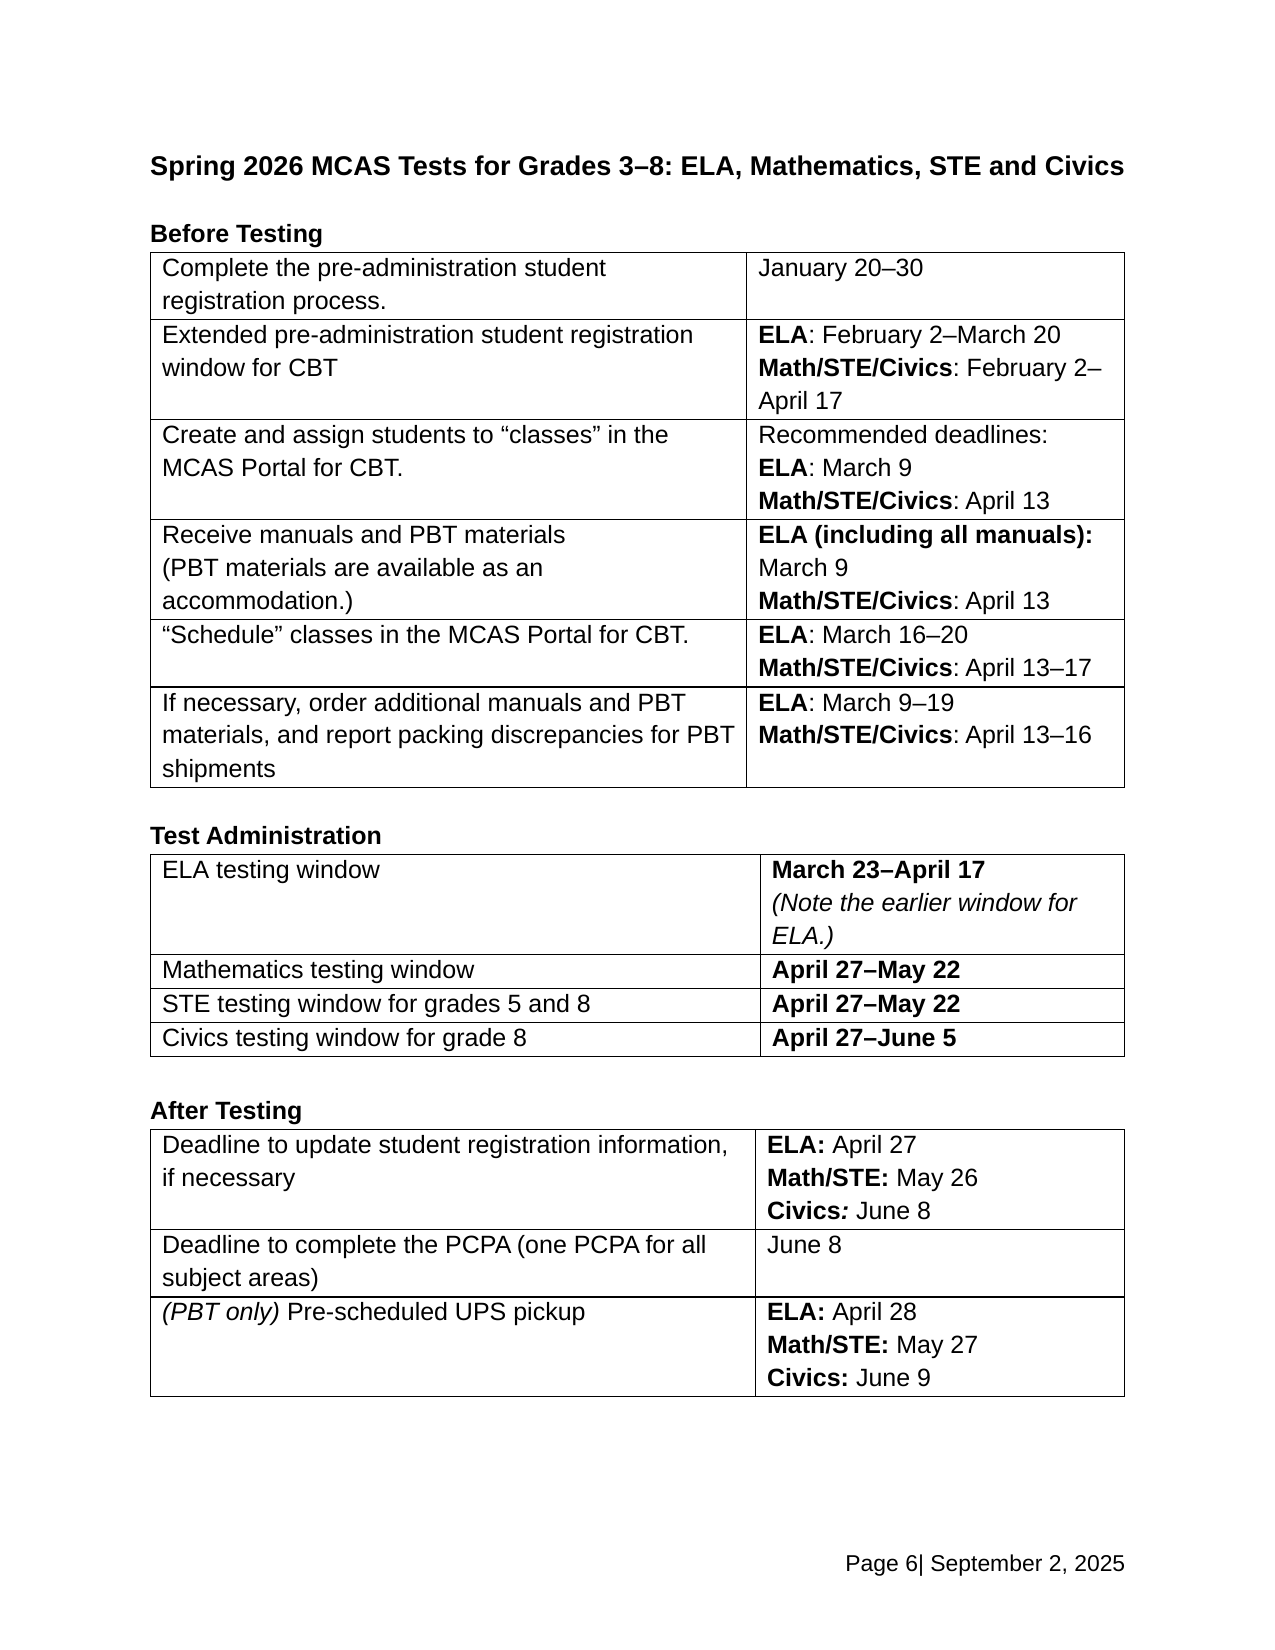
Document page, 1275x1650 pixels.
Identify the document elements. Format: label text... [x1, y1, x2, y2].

table_cell “Schedule” classes in the MCAS Portal for CBT. [151, 620, 746, 686]
subtitle Test Administration [150, 821, 1125, 849]
table_cell Create and assign students to “classes” in the MCAS Portal for CBT. [151, 420, 746, 519]
table_cell Deadline to complete the PCPA (one PCPA for all subject areas) [151, 1230, 755, 1296]
table_header Deadline to update student registration information, if necessary [151, 1130, 755, 1229]
table_cell ELA: February 2–March 20 Math/STE/Civics: February 2–April 17 [747, 320, 1124, 419]
table_cell Civics testing window for grade 8 [151, 1023, 760, 1056]
table_header ELA testing window [151, 855, 760, 954]
table_header ELA: April 27 Math/STE: May 26 Civics: June 8 [756, 1130, 1124, 1229]
subtitle Spring 2026 MCAS Tests for Grades 3–8: ELA, Mathematics, STE and Civics [150, 150, 1125, 181]
table_cell Extended pre-administration student registration window for CBT [151, 320, 746, 419]
table_header March 23–April 17 (Note the earlier window for ELA.) [761, 855, 1124, 954]
table_cell April 27–May 22 [761, 955, 1124, 988]
table_cell ELA: March 16–20 Math/STE/Civics: April 13–17 [747, 620, 1124, 686]
table_cell (PBT only) Pre-scheduled UPS pickup [151, 1298, 755, 1396]
table_cell June 8 [756, 1230, 1124, 1296]
table_header January 20–30 [747, 253, 1124, 319]
table_cell ELA: March 9–19 Math/STE/Civics: April 13–16 [747, 688, 1124, 787]
table_cell If necessary, order additional manuals and PBT materials, and report packing discrepancies for PBT shipments [151, 688, 746, 787]
subtitle After Testing [150, 1096, 1125, 1125]
table_cell April 27–May 22 [761, 989, 1124, 1022]
table_cell STE testing window for grades 5 and 8 [151, 989, 760, 1022]
table_cell ELA: April 28 Math/STE: May 27 Civics: June 9 [756, 1298, 1124, 1396]
table_cell Mathematics testing window [151, 955, 760, 988]
table_header Complete the pre-administration student registration process. [151, 253, 746, 319]
table_cell April 27–June 5 [761, 1023, 1124, 1056]
subtitle Before Testing [150, 219, 1125, 248]
table_cell Recommended deadlines: ELA: March 9 Math/STE/Civics: April 13 [747, 420, 1124, 519]
table_cell Receive manuals and PBT materials (PBT materials are available as an accommodation.) [151, 520, 746, 619]
table_cell ELA (including all manuals): March 9 Math/STE/Civics: April 13 [747, 520, 1124, 619]
